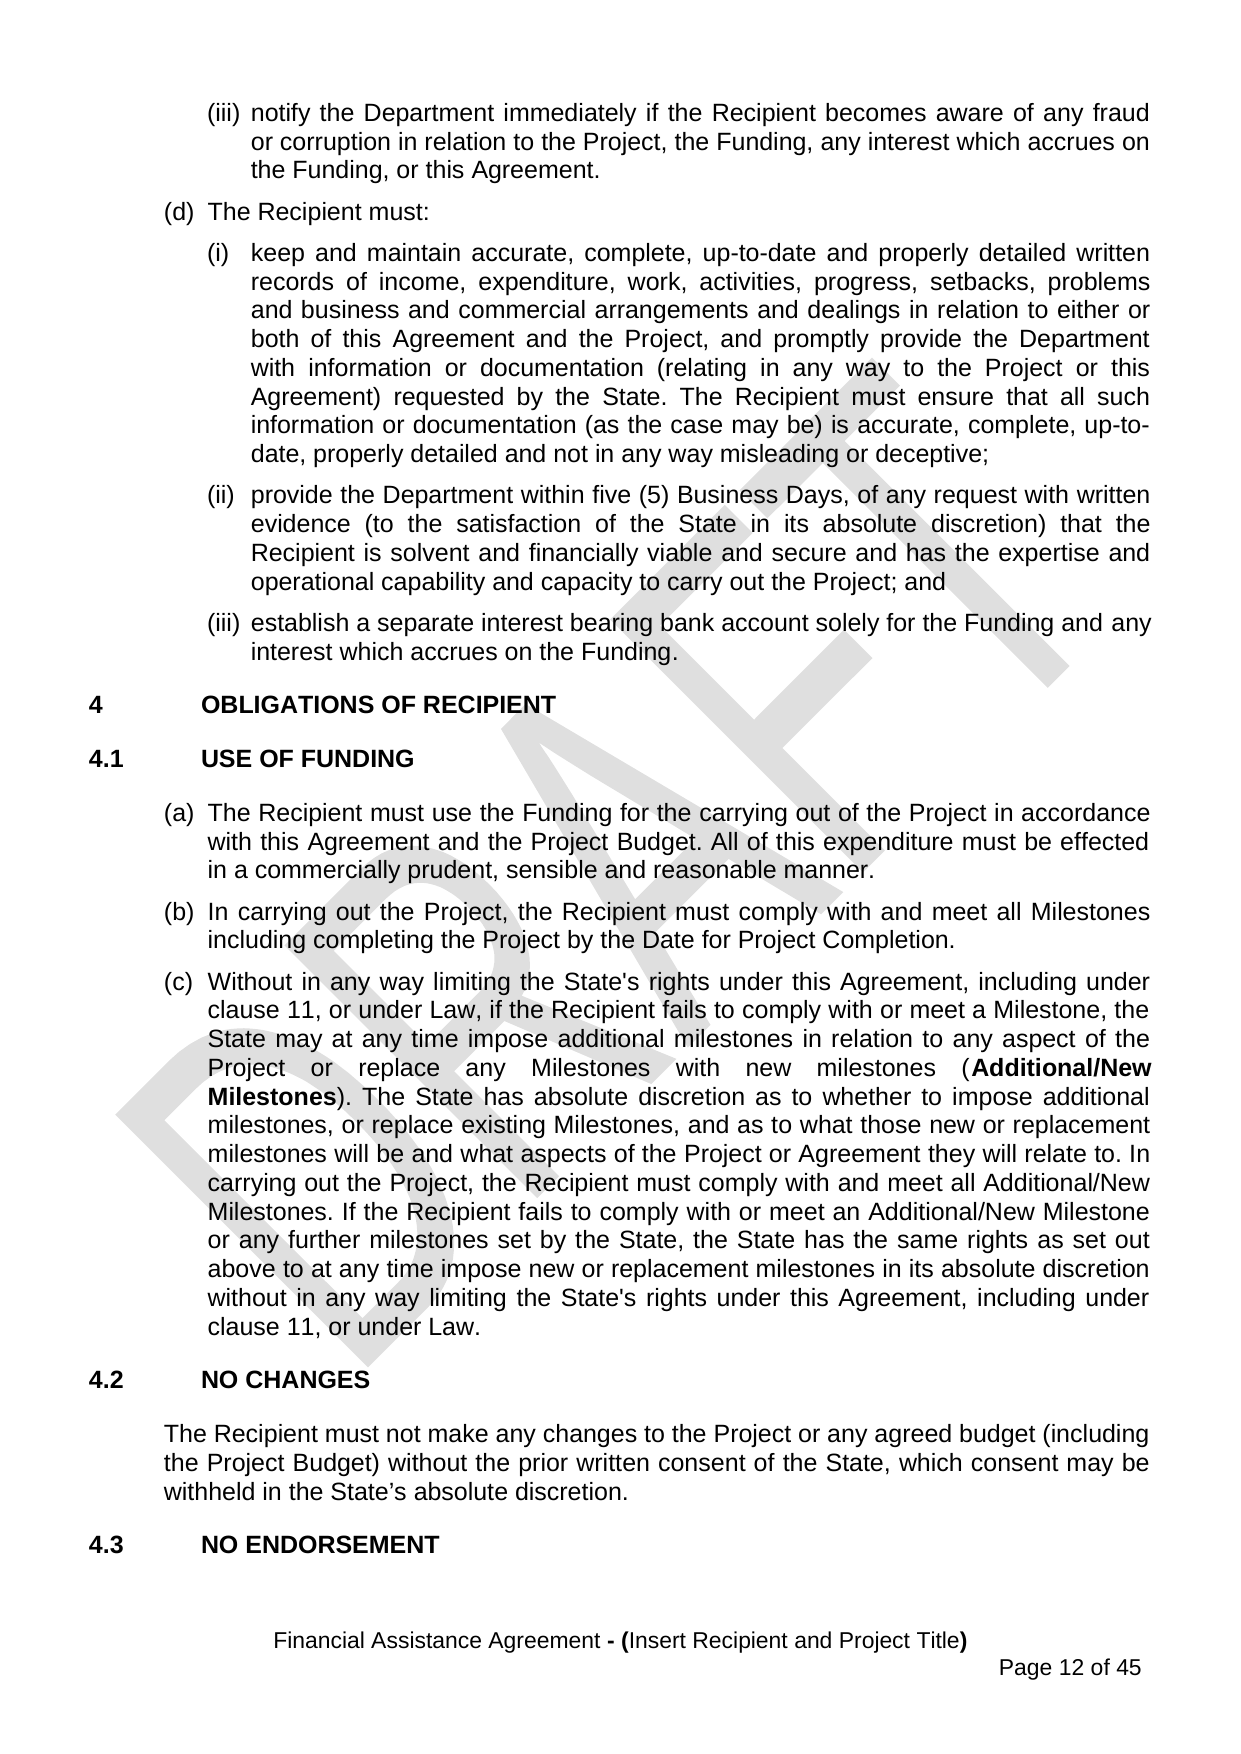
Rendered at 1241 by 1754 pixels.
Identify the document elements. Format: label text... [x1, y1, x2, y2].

list keep and maintain accurate, complete, up-to-date and properly detailed written records of income, expenditure, work, activities, progress, setbacks, problems and business and commercial arrangements and dealings in relation to either or both of this Agreement and the Project, and promptly provide the Department with information or documentation (relating in any way to the Project or this Agreement) requested by the State. The Recipient must ensure that all such information or documentation (as the case may be) is accurate, complete, up-to-date, properly detailed and not in any way misleading or deceptive; [207, 238, 1152, 468]
list The Recipient must use the Funding for the carrying out of the Project in accordance with this Agreement and the Project Budget. All of this expenditure must be effected in a commercially prudent, sensible and reasonable manner. [164, 798, 1152, 884]
subtitle Use of Funding [89, 744, 1152, 773]
list Without in any way limiting the State's rights under this Agreement, including under clause 11, or under Law, if the Recipient fails to comply with or meet a Milestone, the State may at any time impose additional milestones in relation to any aspect of the Project or replace any Milestones with new milestones (Additional/New Milestones). The State has absolute discretion as to whether to impose additional milestones, or replace existing Milestones, and as to what those new or replacement milestones will be and what aspects of the Project or Agreement they will relate to. In carrying out the Project, the Recipient must comply with and meet all Additional/New Milestones. If the Recipient fails to comply with or meet an Additional/New Milestone or any further milestones set by the State, the State has the same rights as set out above to at any time impose new or replacement milestones in its absolute discretion without in any way limiting the State's rights under this Agreement, including under clause 11, or under Law. [164, 967, 1152, 1340]
list provide the Department within five (5) Business Days, of any request with written evidence (to the satisfaction of the State in its absolute discretion) that the Recipient is solvent and financially viable and secure and has the expertise and operational capability and capacity to carry out the Project; and [207, 480, 1152, 595]
subtitle No Endorsement [89, 1530, 1152, 1559]
list The Recipient must: [164, 197, 1152, 225]
list In carrying out the Project, the Recipient must comply with and meet all Milestones including completing the Project by the Date for Project Completion. [164, 897, 1152, 954]
list establish a separate interest bearing bank account solely for the Funding and any interest which accrues on the Funding. [207, 608, 1152, 665]
subtitle No Changes [89, 1365, 1152, 1394]
text The Recipient must not make any changes to the Project or any agreed budget (including the Project Budget) without the prior written consent of the State, which consent may be withheld in the State’s absolute discretion. [164, 1419, 1152, 1505]
list notify the Department immediately if the Recipient becomes aware of any fraud or corruption in relation to the Project, the Funding, any interest which accrues on the Funding, or this Agreement. [207, 98, 1152, 184]
subtitle OBLIGATIONS OF RECIPIENT [89, 690, 1152, 719]
